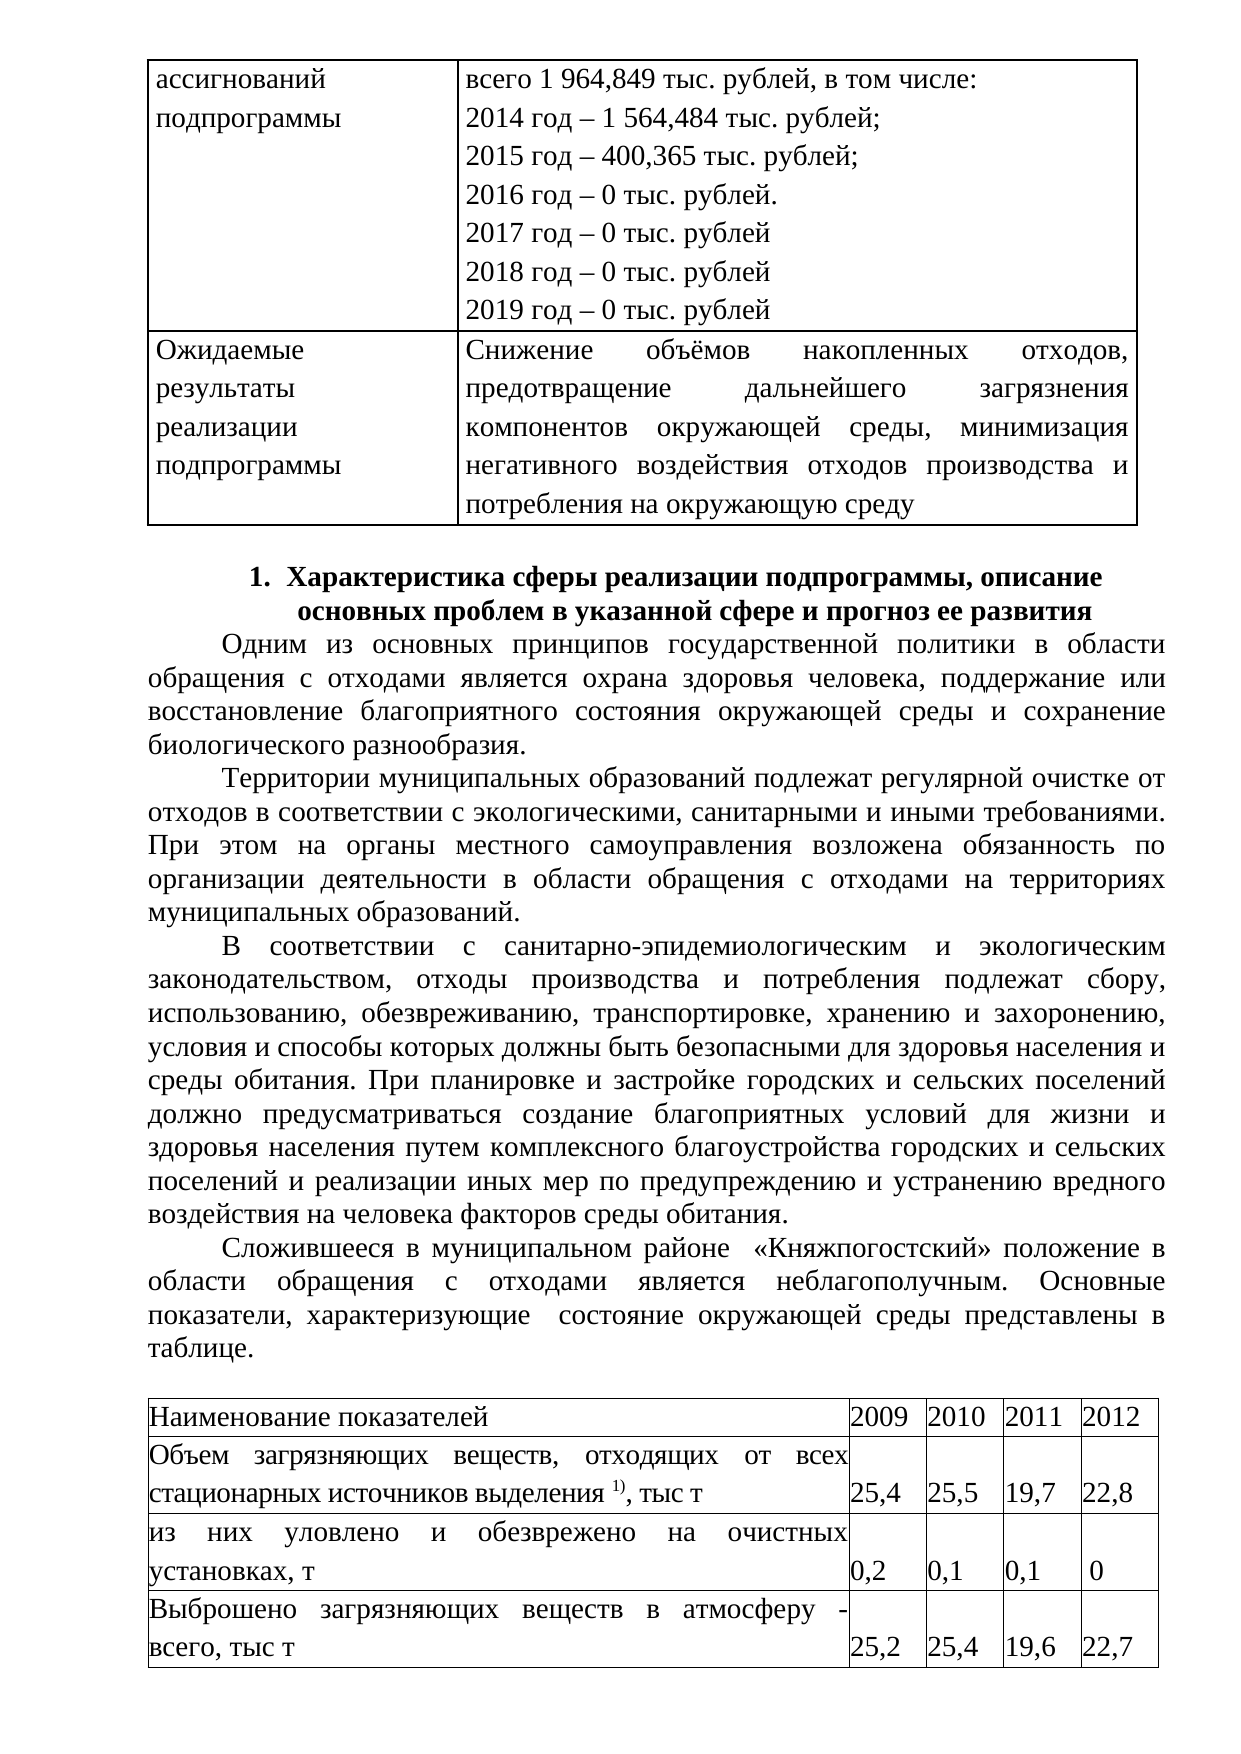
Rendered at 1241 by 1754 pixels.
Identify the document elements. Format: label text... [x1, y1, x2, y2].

table_cell 25,5 [927, 1437, 1003, 1513]
table_cell Ожидаемые результаты реализации подпрограммы [149, 332, 457, 523]
table_cell 0,2 [850, 1514, 926, 1590]
table_cell 0,1 [927, 1514, 1003, 1590]
table_header Наименование показателей [149, 1399, 849, 1436]
table_cell 25,4 [927, 1591, 1003, 1667]
text Сложившееся в муниципальном районе «Княжпогостский» положение в области обращения с отходами является неблагополучным. Основные показатели, характеризующие состояние окружающей среды представлены в таблице. [148, 1230, 1167, 1364]
table_cell 0 [1082, 1514, 1158, 1590]
table_cell 22,8 [1082, 1437, 1158, 1513]
table_cell 19,7 [1004, 1437, 1081, 1513]
table_cell 25,2 [850, 1591, 926, 1667]
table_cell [149, 61, 457, 330]
table_header 2010 [927, 1399, 1003, 1436]
table_header 2011 [1004, 1399, 1081, 1436]
table_header 2012 [1082, 1399, 1158, 1436]
text Территории муниципальных образований подлежат регулярной очистке от отходов в соответствии с экологическими, санитарными и иными требованиями. При этом на органы местного самоуправления возложена обязанность по организации деятельности в области обращения с отходами на территориях муниципальных образований. [148, 760, 1167, 928]
text Одним из основных принципов государственной политики в области обращения с отходами является охрана здоровья человека, поддержание или восстановление благоприятного состояния окружающей среды и сохранение биологического разнообразия. [148, 626, 1167, 760]
list Характеристика сферы реализации подпрограммы, описание основных проблем в указанной сфере и прогноз ее развития [185, 559, 1167, 626]
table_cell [459, 61, 1136, 330]
table_cell 19,6 [1004, 1591, 1081, 1667]
table_cell 0,1 [1004, 1514, 1081, 1590]
table_cell 25,4 [850, 1437, 926, 1513]
table_cell Объем загрязняющих веществ, отходящих от всех стационарных источников выделения 1), тыс т [149, 1437, 849, 1513]
table_cell из них уловлено и обезврежено на очистных установках, т [149, 1514, 849, 1590]
table_cell 22,7 [1082, 1591, 1158, 1667]
table_cell Снижение объёмов накопленных отходов, предотвращение дальнейшего загрязнения компонентов окружающей среды, минимизация негативного воздействия отходов производства и потребления на окружающую среду [459, 332, 1136, 523]
table_cell Выброшено загрязняющих веществ в атмосферу - всего, тыс т [149, 1591, 849, 1667]
text В соответствии с санитарно-эпидемиологическим и экологическим законодательством, отходы производства и потребления подлежат сбору, использованию, обезвреживанию, транспортировке, хранению и захоронению, условия и способы которых должны быть безопасными для здоровья населения и среды обитания. При планировке и застройке городских и сельских поселений должно предусматриваться создание благоприятных условий для жизни и здоровья населения путем комплексного благоустройства городских и сельских поселений и реализации иных мер по предупреждению и устранению вредного воздействия на человека факторов среды обитания. [148, 928, 1167, 1230]
table_header 2009 [850, 1399, 926, 1436]
